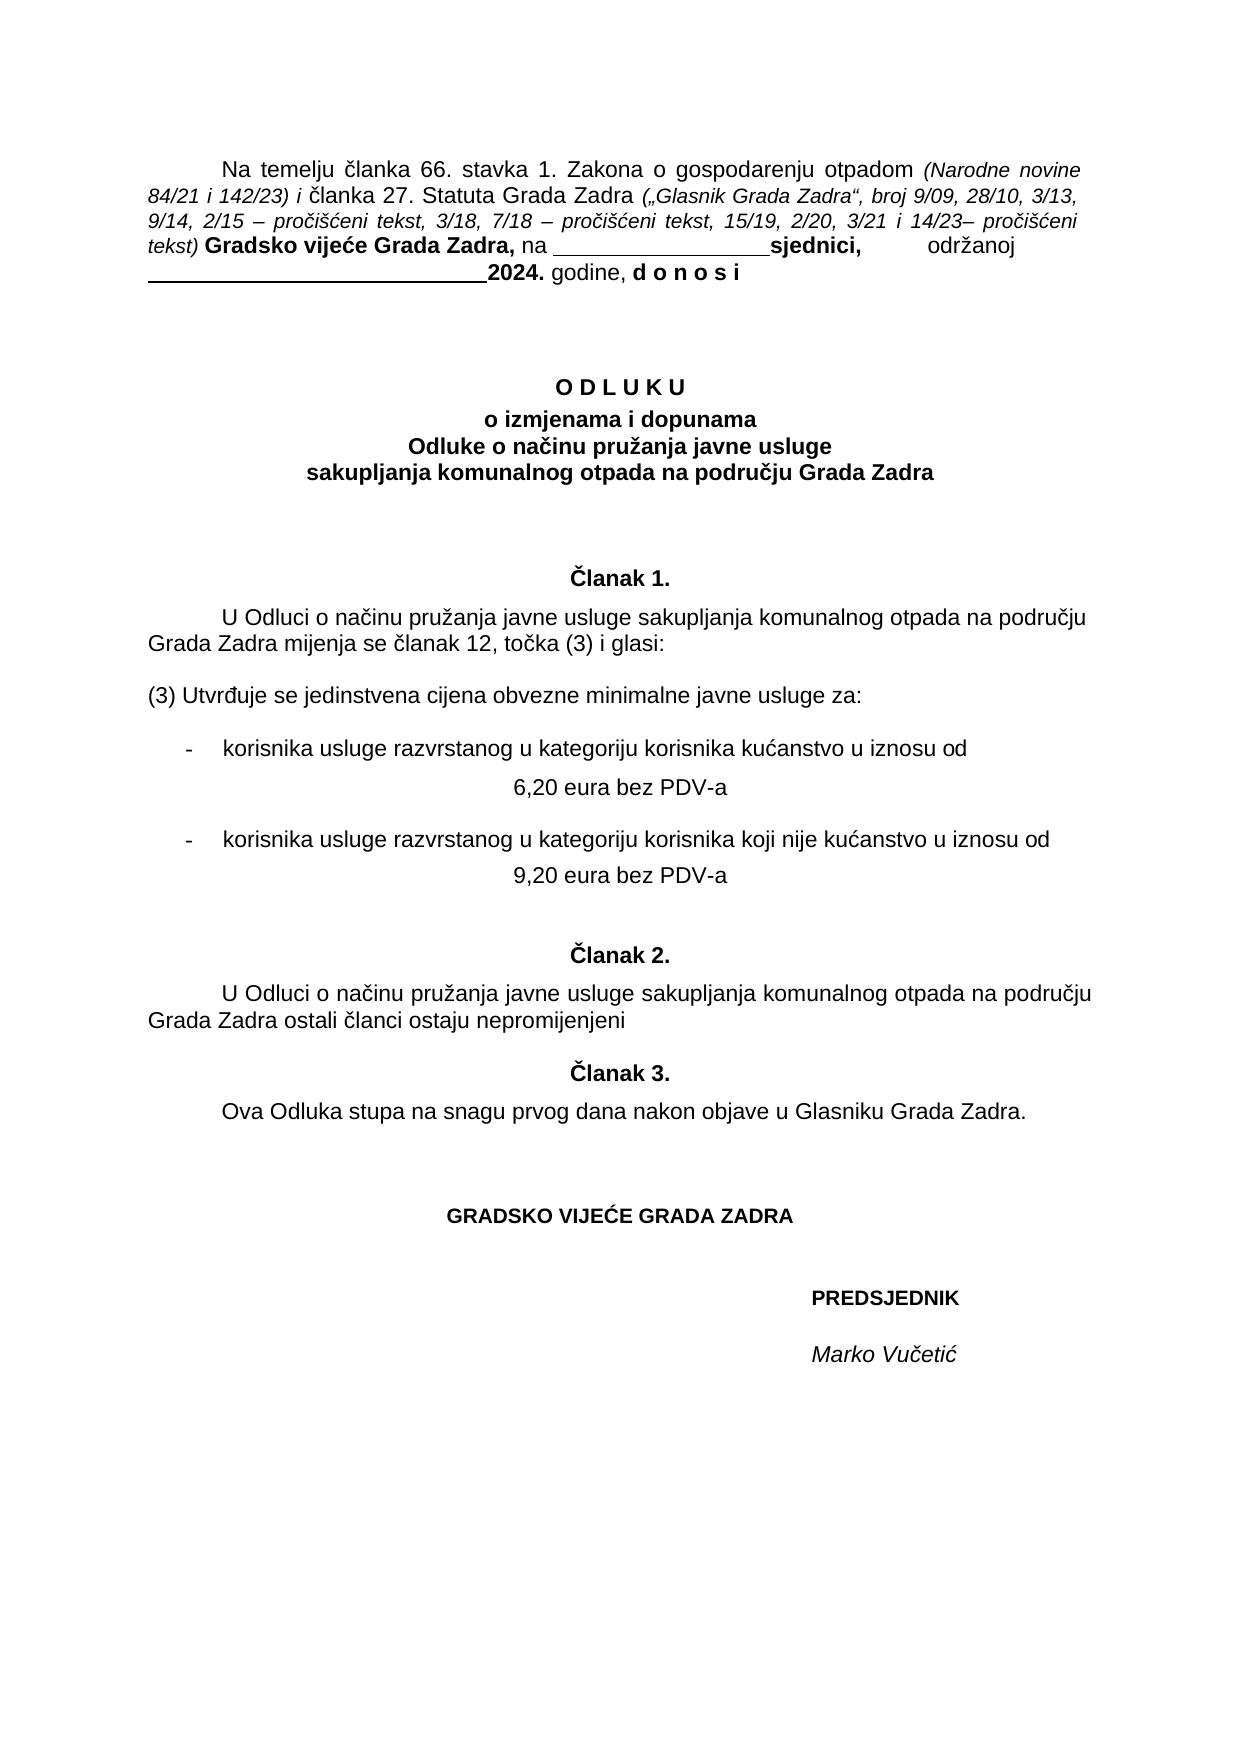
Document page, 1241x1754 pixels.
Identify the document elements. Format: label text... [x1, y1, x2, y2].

text Marko Vučetić [738, 1341, 1093, 1367]
list korisnika usluge razvrstanog u kategoriju korisnika koji nije kućanstvo u iznosu od [185, 826, 1093, 853]
text PREDSJEDNIK [738, 1285, 1093, 1309]
text GRADSKO VIJEĆE GRADA ZADRA [148, 1204, 1093, 1228]
text (3) Utvrđuje se jedinstvena cijena obvezne minimalne javne usluge za: [148, 682, 1093, 709]
text Na temelju članka 66. stavka 1. Zakona o gospodarenju otpadom (Narodne novine 84/21 i 142/23) i članka 27. Statuta Grada Zadra („Glasnik Grada Zadra“, broj 9/09, 28/10, 3/13, 9/14, 2/15 – pročišćeni tekst, 3/18, 7/18 – pročišćeni tekst, 15/19, 2/20, 3/21 i 14/23– pročišćeni tekst) Gradsko vijeće Grada Zadra, na sjednici, održanoj 2024. godine, d o n o s i [148, 156, 1081, 285]
text O D L U K U [148, 374, 1093, 400]
list korisnika usluge razvrstanog u kategoriju korisnika kućanstvo u iznosu od [185, 735, 1093, 762]
text Članak 2. [148, 942, 1093, 968]
text U Odluci o načinu pružanja javne usluge sakupljanja komunalnog otpada na području Grada Zadra mijenja se članak 12, točka (3) i glasi: [148, 603, 1093, 656]
text Ova Odluka stupa na snagu prvog dana nakon objave u Glasniku Grada Zadra. [148, 1098, 1093, 1125]
text Članak 1. [148, 564, 1093, 591]
text o izmjenama i dopunama [148, 406, 1093, 433]
text 9,20 eura bez PDV-a [148, 862, 1093, 889]
text U Odluci o načinu pružanja javne usluge sakupljanja komunalnog otpada na području Grada Zadra ostali članci ostaju nepromijenjeni [148, 980, 1093, 1033]
text 6,20 eura bez PDV-a [148, 774, 1093, 800]
text Odluke o načinu pružanja javne usluge [148, 433, 1093, 459]
text Članak 3. [148, 1059, 1093, 1086]
text sakupljanja komunalnog otpada na području Grada Zadra [148, 459, 1093, 486]
